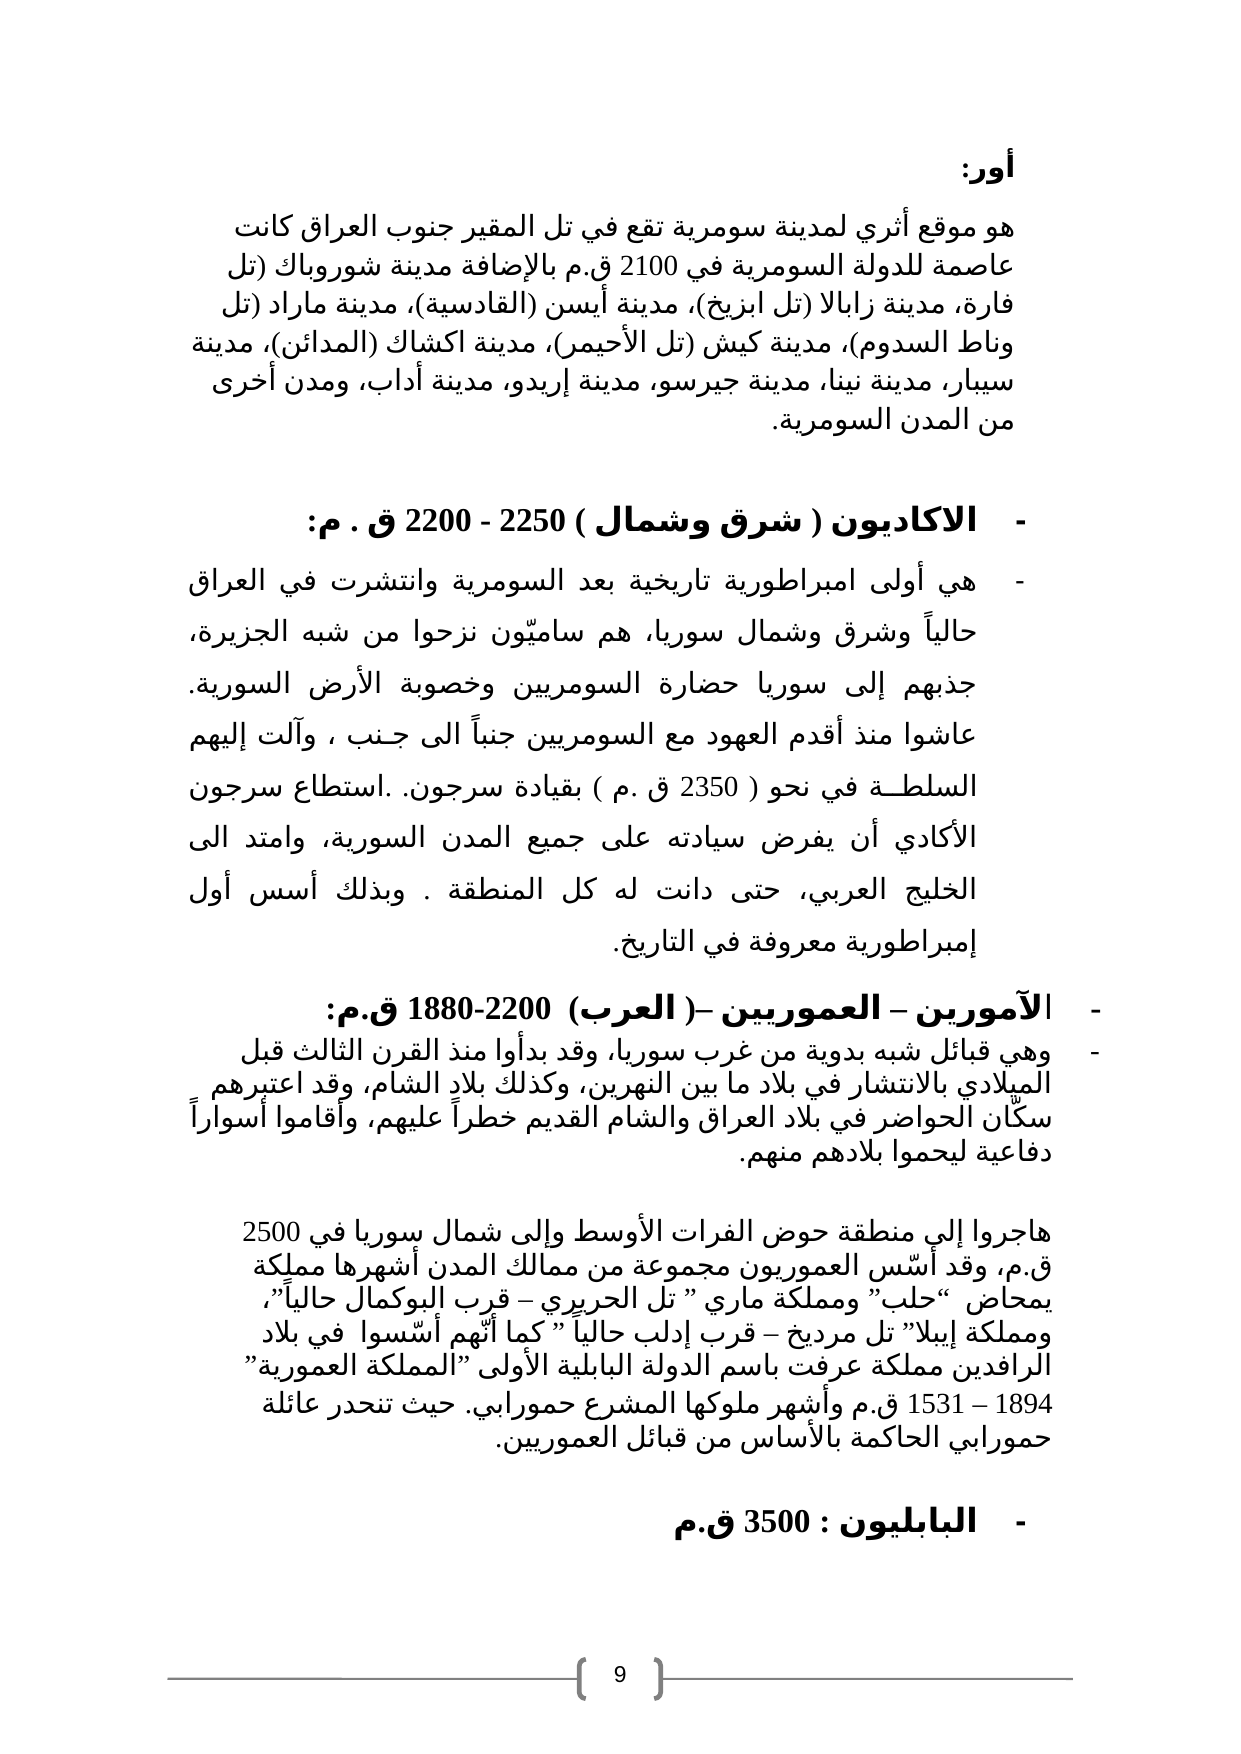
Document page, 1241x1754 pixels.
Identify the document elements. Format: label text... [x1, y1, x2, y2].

list البابليون : 3500 ق.م [187, 1501, 1015, 1539]
list وهي قبائل شبه بدوية من غرب سوريا، وقد بدأوا منذ القرن الثالث قبل الميلادي بالانتشار في بلاد ما بين النهرين، وكذلك بلاد الشام، وقد اعتبرهم سكّان الحواضر في بلاد العراق والشام القديم خطراً عليهم، وأقاموا أسواراً دفاعية ليحموا بلادهم منهم. [187, 1033, 1090, 1167]
text أور: [187, 150, 1015, 183]
list الآمورين – العموريين –( العرب) 2200-1880 ق.م: [187, 988, 1090, 1027]
list هي أولى امبراطورية تاريخية بعد السومرية وانتشرت في العراق حالياً وشرق وشمال سوريا، هم ساميّون نزحوا من شبه الجزيرة، جذبهم إلى سوريا حضارة السومريين وخصوبة الأرض السورية. عاشوا منذ أقدم العهود مع السومريين جنباً الى جـنب ، وآلت إليهم السلطــة في نحو ( 2350 ق .م ) بقيادة سرجون. .استطاع سرجون الأكادي أن يفرض سيادته على جميع المدن السورية، وامتد الى الخليج العربي، حتى دانت له كل المنطقة . وبذلك أسس أول إمبراطورية معروفة في التاريخ. [187, 545, 1015, 957]
list الاكاديون ( شرق وشمال ) 2250 - 2200 ق . م: [187, 500, 1015, 538]
text هو موقع أثري لمدينة سومرية تقع في تل المقير جنوب العراق كانت عاصمة للدولة السومرية في 2100 ق.م بالإضافة مدينة شوروباك (تل فارة، مدينة زابالا (تل ابزيخ)، مدينة أيسن (القادسية)، مدينة ماراد (تل وناط السدوم)، مدينة كيش (تل الأحيمر)، مدينة اكشاك (المدائن)، مدينة سيبار، مدينة نينا، مدينة جيرسو، مدينة إريدو، مدينة أداب، ومدن أخرى من المدن السومرية. [187, 209, 1015, 436]
text هاجروا إلى منطقة حوض الفرات الأوسط وإلى شمال سوريا في 2500 ق.م، وقد أسّس العموريون مجموعة من ممالك المدن أشهرها مملكة يمحاض “حلب” ومملكة ماري ” تل الحريري – قرب البوكمال حالياً”، ومملكة إيبلا” تل مرديخ – قرب إدلب حالياً ” كما أنّهم أسّسوا في بلاد الرافدين مملكة عرفت باسم الدولة البابلية الأولى ”المملكة العمورية” 1894 – 1531 ق.م وأشهر ملوكها المشرع حمورابي. حيث تنحدر عائلة حمورابي الحاكمة بالأساس من قبائل العموريين. [187, 1214, 1053, 1454]
